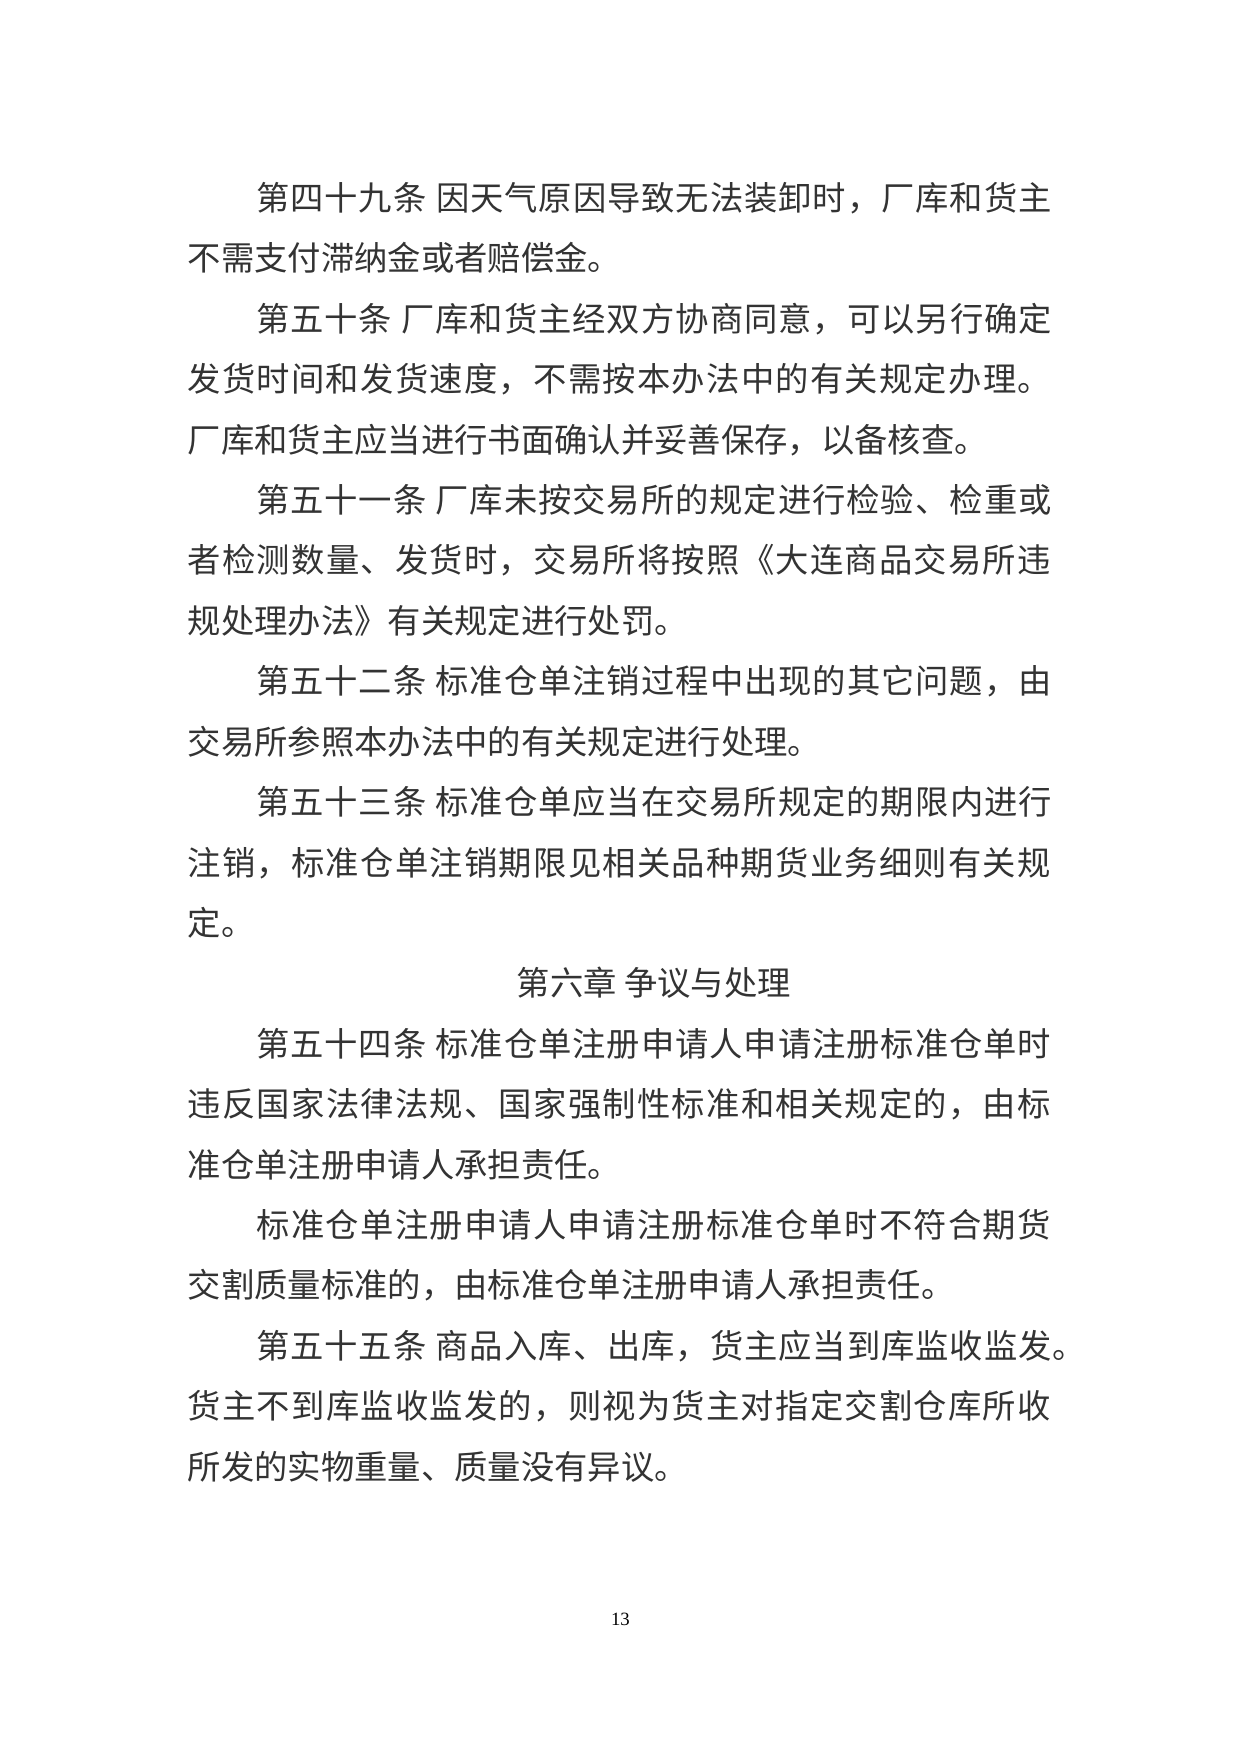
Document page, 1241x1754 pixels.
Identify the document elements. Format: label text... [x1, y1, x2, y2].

text 第五十二条 标准仓单注销过程中出现的其它问题，由交易所参照本办法中的有关规定进行处理。 [187, 645, 1053, 766]
text 第六章 争议与处理 [187, 947, 1053, 1008]
text 第五十五条 商品入库、出库，货主应当到库监收监发。货主不到库监收监发的，则视为货主对指定交割仓库所收所发的实物重量、质量没有异议。 [187, 1310, 1053, 1491]
text 第五十四条 标准仓单注册申请人申请注册标准仓单时违反国家法律法规、国家强制性标准和相关规定的，由标准仓单注册申请人承担责任。 [187, 1008, 1053, 1189]
text 第五十三条 标准仓单应当在交易所规定的期限内进行注销，标准仓单注销期限见相关品种期货业务细则有关规定。 [187, 766, 1053, 947]
text 第五十条 厂库和货主经双方协商同意，可以另行确定发货时间和发货速度，不需按本办法中的有关规定办理。厂库和货主应当进行书面确认并妥善保存，以备核查。 [187, 283, 1053, 464]
text 第四十九条 因天气原因导致无法装卸时，厂库和货主不需支付滞纳金或者赔偿金。 [187, 162, 1053, 283]
text 标准仓单注册申请人申请注册标准仓单时不符合期货交割质量标准的，由标准仓单注册申请人承担责任。 [187, 1189, 1053, 1310]
text 第五十一条 厂库未按交易所的规定进行检验、检重或者检测数量、发货时，交易所将按照《大连商品交易所违规处理办法》有关规定进行处罚。 [187, 464, 1053, 645]
